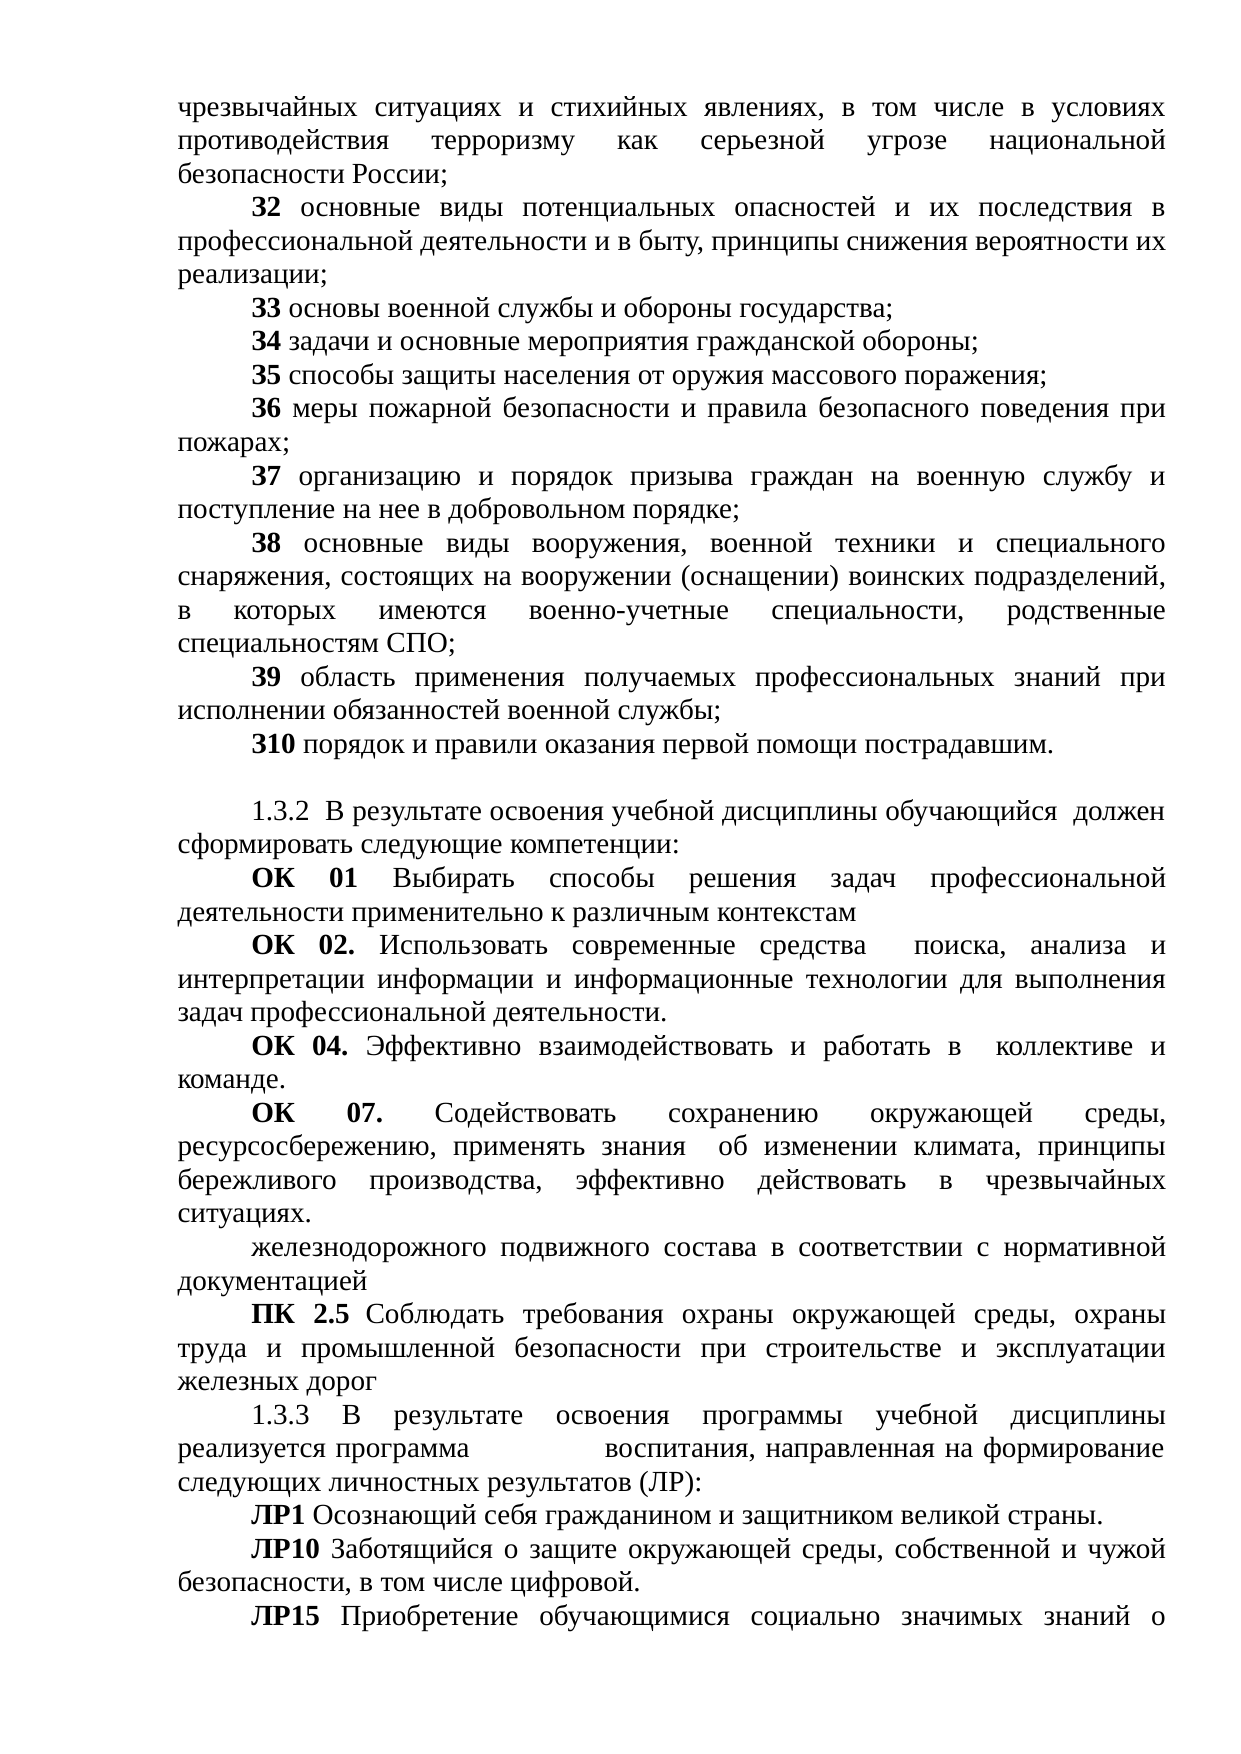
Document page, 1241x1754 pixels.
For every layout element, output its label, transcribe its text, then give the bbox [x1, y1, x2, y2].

text З6 меры пожарной безопасности и правила безопасного поведения при пожарах; [177, 391, 1167, 458]
text З9 область применения получаемых профессиональных знаний при исполнении обязанностей военной службы; [177, 659, 1167, 726]
text 1.3.2 В результате освоения учебной дисциплины обучающийся должен сформировать следующие компетенции: [177, 793, 1167, 860]
text 1.3.3 В результате освоения программы учебной дисциплины реализуется программа воспитания, направленная на формирование следующих личностных результатов (ЛР): [177, 1397, 1167, 1497]
text З2 основные виды потенциальных опасностей и их последствия в профессиональной деятельности и в быту, принципы снижения вероятности их реализации; [177, 189, 1167, 290]
text ОК 07. Содействовать сохранению окружающей среды, ресурсосбережению, применять знания об изменении климата, принципы бережливого производства, эффективно действовать в чрезвычайных ситуациях. [177, 1095, 1167, 1229]
text ОК 01 Выбирать способы решения задач профессиональной деятельности применительно к различным контекстам [177, 860, 1167, 927]
text З10 порядок и правили оказания первой помощи пострадавшим. [177, 726, 1167, 759]
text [177, 89, 1167, 189]
text З4 задачи и основные мероприятия гражданской обороны; [177, 323, 1167, 357]
text З7 организацию и порядок призыва граждан на военную службу и поступление на нее в добровольном порядке; [177, 458, 1167, 525]
text ПК 2.5 Соблюдать требования охраны окружающей среды, охраны труда и промышленной безопасности при строительстве и эксплуатации железных дорог [177, 1296, 1167, 1397]
text З8 основные виды вооружения, военной техники и специального снаряжения, состоящих на вооружении (оснащении) воинских подразделений, в которых имеются военно-учетные специальности, родственные специальностям СПО; [177, 525, 1167, 659]
text З5 способы защиты населения от оружия массового поражения; [177, 357, 1167, 391]
text З3 основы военной службы и обороны государства; [177, 290, 1167, 323]
text ЛР10 Заботящийся о защите окружающей среды, собственной и чужой безопасности, в том числе цифровой. [177, 1531, 1167, 1598]
text железнодорожного подвижного состава в соответствии с нормативной документацией [177, 1229, 1167, 1296]
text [177, 1598, 1167, 1632]
text ОК 04. Эффективно взаимодействовать и работать в коллективе и команде. [177, 1028, 1167, 1095]
text ЛР1 Осознающий себя гражданином и защитником великой страны. [177, 1497, 1167, 1531]
text ОК 02. Использовать современные средства поиска, анализа и интерпретации информации и информационные технологии для выполнения задач профессиональной деятельности. [177, 927, 1167, 1028]
